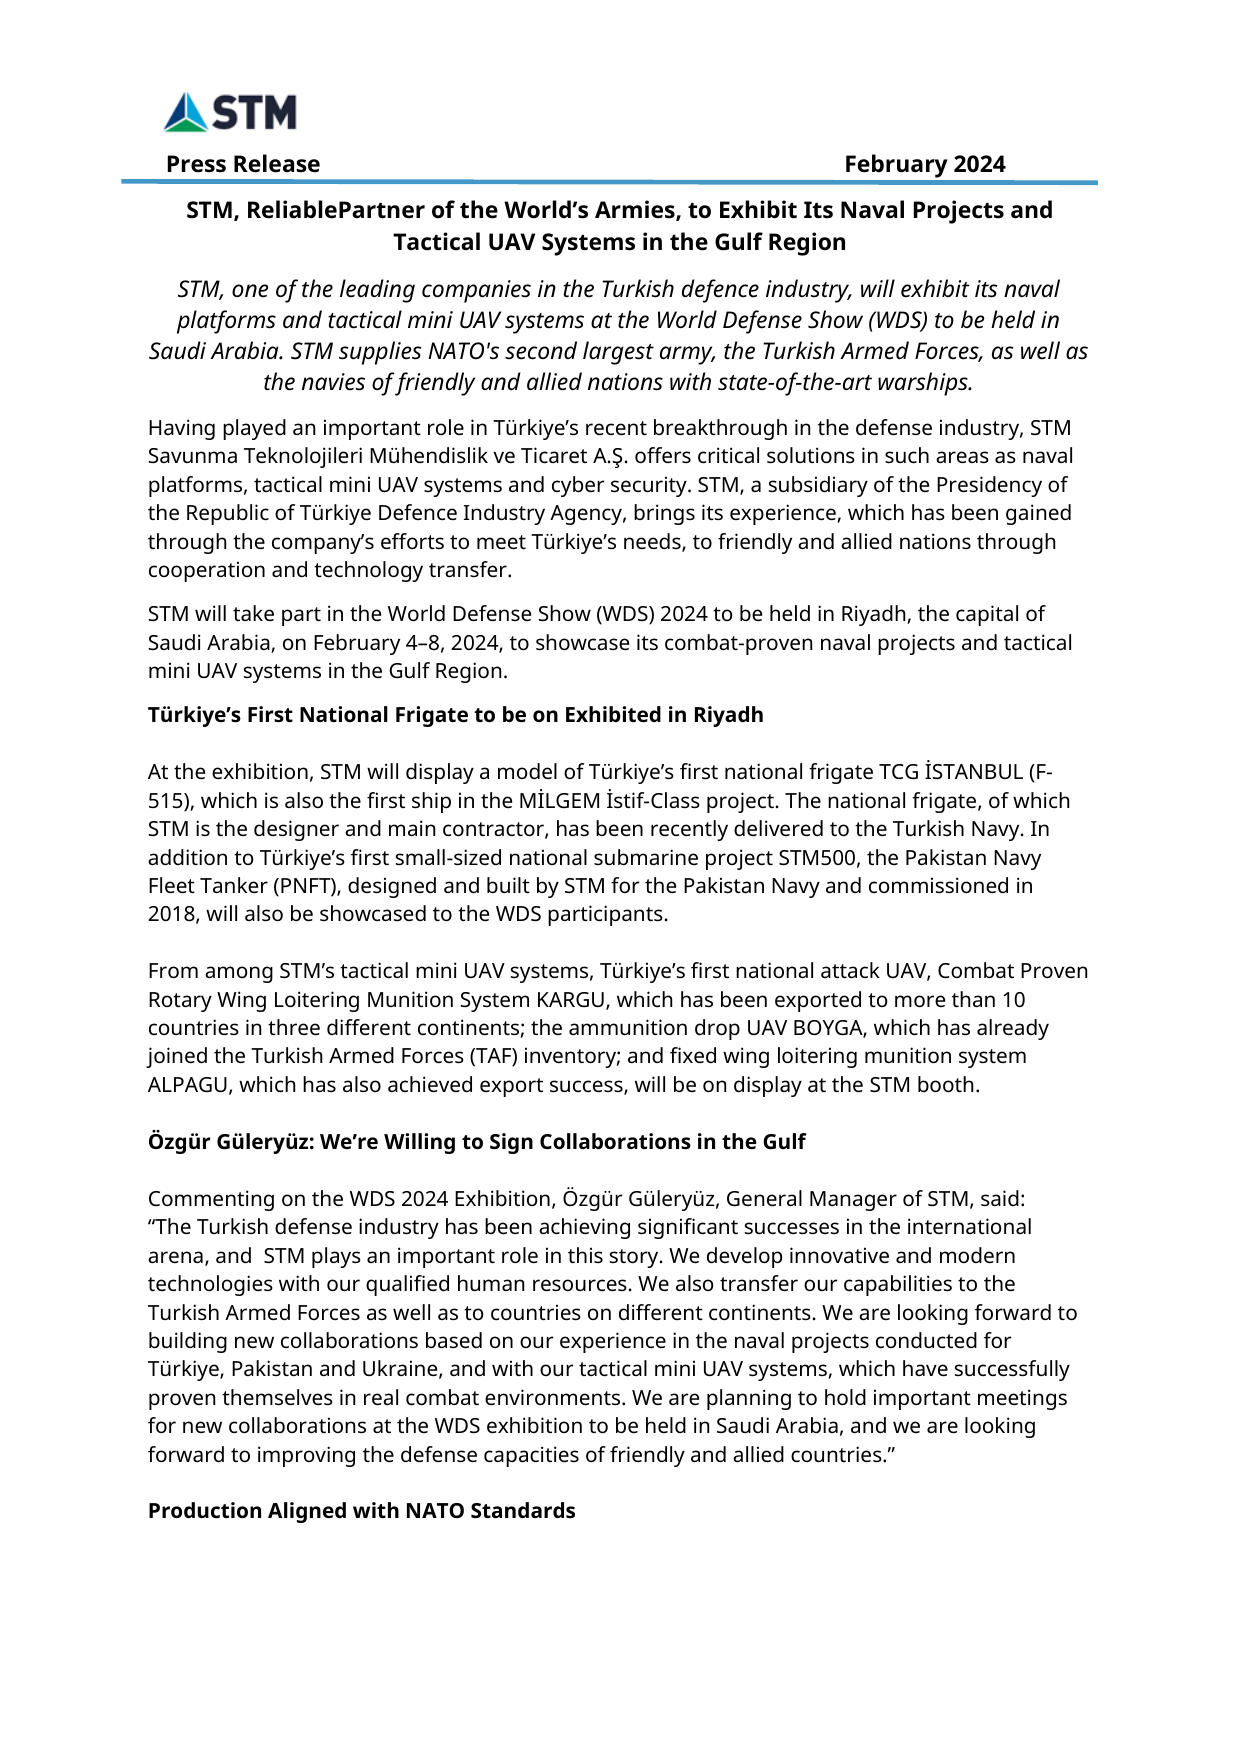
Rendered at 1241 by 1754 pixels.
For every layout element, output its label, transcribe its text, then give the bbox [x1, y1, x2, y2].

text At the exhibition, STM will display a model of Türkiye’s first national frigate TCG İSTANBUL (F-515), which is also the first ship in the MİLGEM İstif-Class project. The national frigate, of which STM is the designer and main contractor, has been recently delivered to the Turkish Navy. In addition to Türkiye’s first small-sized national submarine project STM500, the Pakistan Navy Fleet Tanker (PNFT), designed and built by STM for the Pakistan Navy and commissioned in 2018, will also be showcased to the WDS participants. [148, 757, 1093, 928]
text Özgür Güleryüz: We’re Willing to Sign Collaborations in the Gulf [148, 1127, 1093, 1155]
text STM, one of the leading companies in the Turkish defence industry, will exhibit its naval platforms and tactical mini UAV systems at the World Defense Show (WDS) to be held in Saudi Arabia. STM supplies NATO's second largest army, the Turkish Armed Forces, as well as the navies of friendly and allied nations with state-of-the-art warships. [148, 273, 1093, 398]
text STM, ReliablePartner of the World’s Armies, to Exhibit Its Naval Projects and Tactical UAV Systems in the Gulf Region [148, 194, 1093, 257]
text Commenting on the WDS 2024 Exhibition, Özgür Güleryüz, General Manager of STM, said: [148, 1184, 1093, 1212]
text Türkiye’s First National Frigate to be on Exhibited in Riyadh [148, 700, 1093, 729]
text Production Aligned with NATO Standards [148, 1497, 1093, 1525]
text Press Release February 2024 [148, 148, 1093, 179]
text From among STM’s tactical mini UAV systems, Türkiye’s first national attack UAV, Combat Proven Rotary Wing Loitering Munition System KARGU, which has been exported to more than 10 countries in three different continents; the ammunition drop UAV BOYGA, which has already joined the Turkish Armed Forces (TAF) inventory; and fixed wing loitering munition system ALPAGU, which has also achieved export success, will be on display at the STM booth. [148, 956, 1093, 1098]
text Having played an important role in Türkiye’s recent breakthrough in the defense industry, STM Savunma Teknolojileri Mühendislik ve Ticaret A.Ş. offers critical solutions in such areas as naval platforms, tactical mini UAV systems and cyber security. STM, a subsidiary of the Presidency of the Republic of Türkiye Defence Industry Agency, brings its experience, which has been gained through the company’s efforts to meet Türkiye’s needs, to friendly and allied nations through cooperation and technology transfer. [148, 413, 1093, 584]
text STM will take part in the World Defense Show (WDS) 2024 to be held in Riyadh, the capital of Saudi Arabia, on February 4–8, 2024, to showcase its combat-proven naval projects and tactical mini UAV systems in the Gulf Region. [148, 599, 1093, 685]
picture [147, 73, 317, 142]
text “The Turkish defense industry has been achieving significant successes in the international arena, and STM plays an important role in this story. We develop innovative and modern technologies with our qualified human resources. We also transfer our capabilities to the Turkish Armed Forces as well as to countries on different continents. We are looking forward to building new collaborations based on our experience in the naval projects conducted for Türkiye, Pakistan and Ukraine, and with our tactical mini UAV systems, which have successfully proven themselves in real combat environments. We are planning to hold important meetings for new collaborations at the WDS exhibition to be held in Saudi Arabia, and we are looking forward to improving the defense capacities of friendly and allied countries.” [148, 1212, 1093, 1468]
